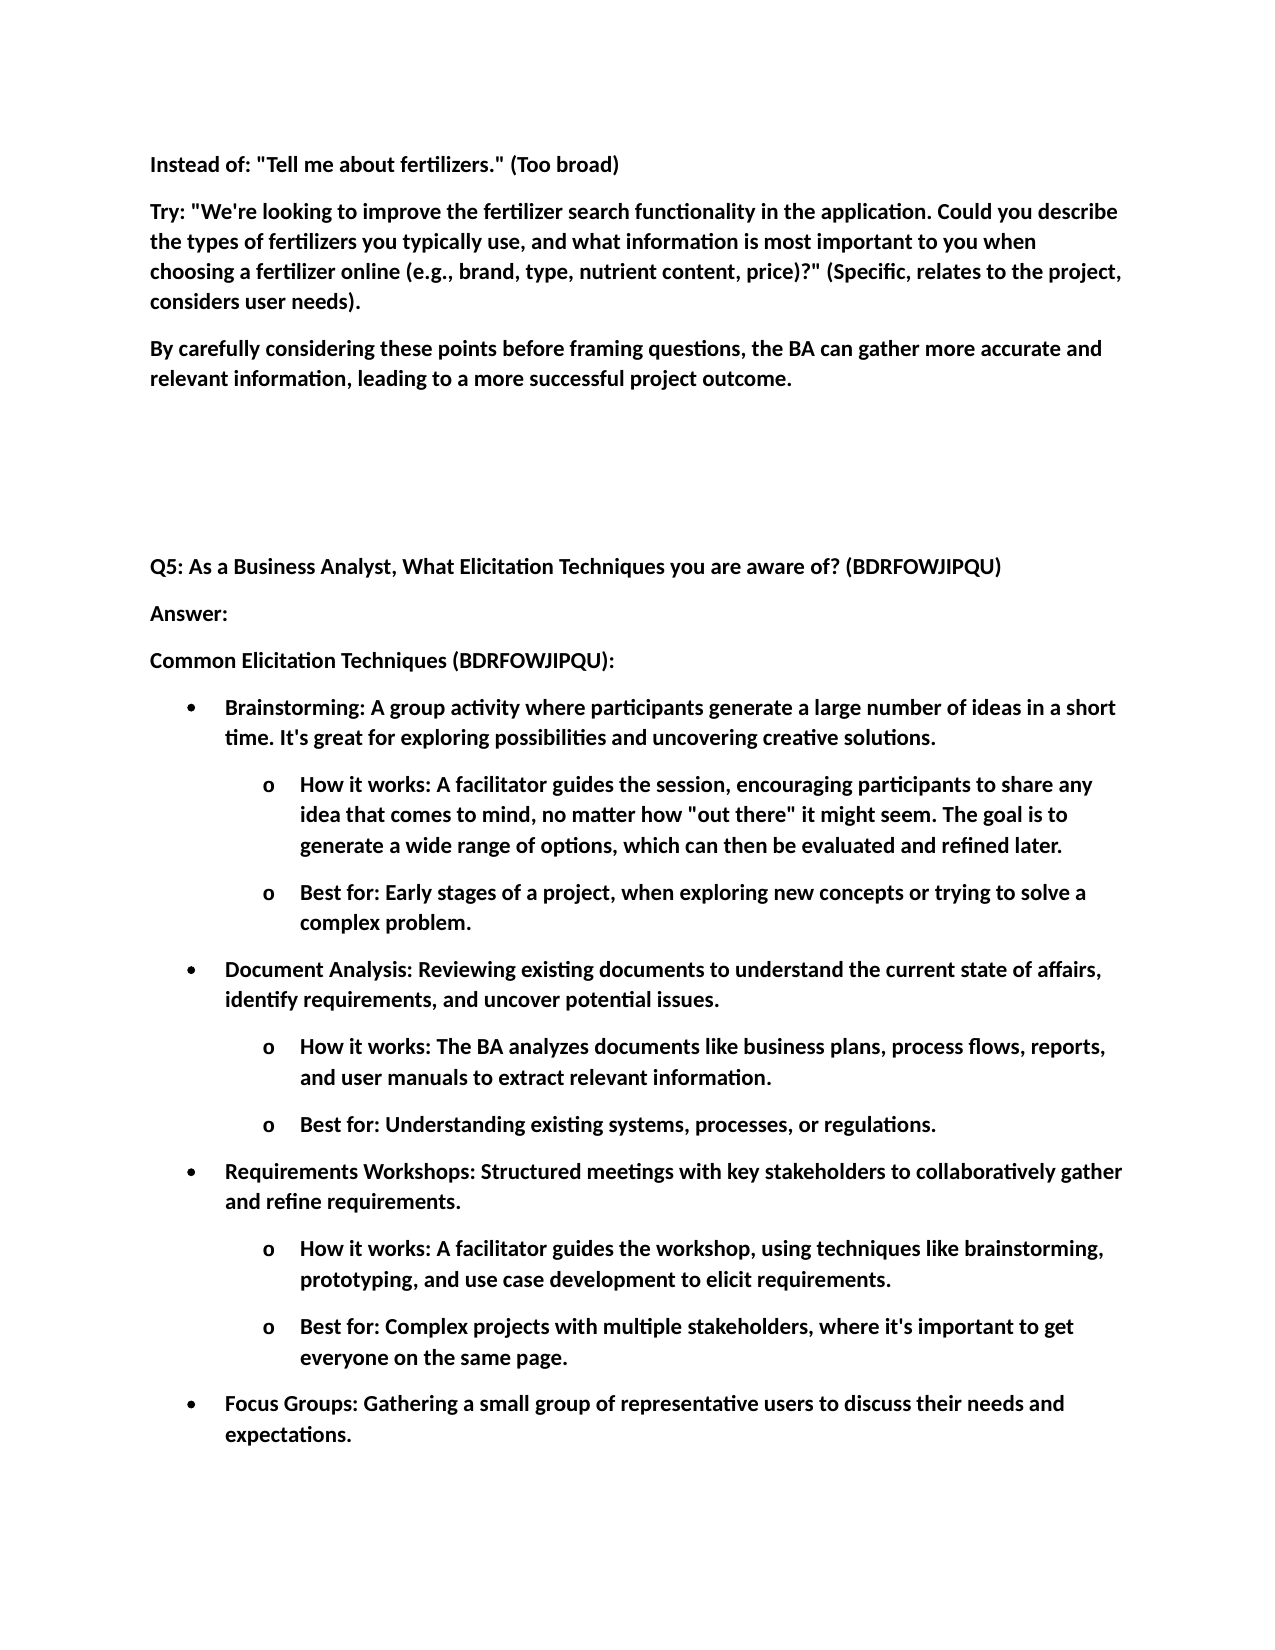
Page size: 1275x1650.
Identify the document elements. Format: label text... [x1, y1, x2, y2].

text Answer: [150, 599, 1125, 627]
list Requirements Workshops: Structured meetings with key stakeholders to collaboratively gather and refine requirements. [187, 1157, 1125, 1216]
text Common Elicitation Techniques (BDRFOWJIPQU): [150, 646, 1125, 674]
list How it works: A facilitator guides the workshop, using techniques like brainstorming, prototyping, and use case development to elicit requirements. [262, 1234, 1125, 1293]
list Brainstorming: A group activity where participants generate a large number of ideas in a short time. It's great for exploring possibilities and uncovering creative solutions. [187, 693, 1125, 751]
list Best for: Early stages of a project, when exploring new concepts or trying to solve a complex problem. [262, 878, 1125, 936]
text Q5: As a Business Analyst, What Elicitation Techniques you are aware of? (BDRFOWJIPQU) [150, 552, 1125, 580]
list How it works: A facilitator guides the session, encouraging participants to share any idea that comes to mind, no matter how "out there" it might seem. The goal is to generate a wide range of options, which can then be evaluated and refined later. [262, 770, 1125, 859]
list How it works: The BA analyzes documents like business plans, process flows, reports, and user manuals to extract relevant information. [262, 1032, 1125, 1091]
list Focus Groups: Gathering a small group of representative users to discuss their needs and expectations. [187, 1389, 1125, 1448]
list Best for: Understanding existing systems, processes, or regulations. [262, 1110, 1125, 1138]
list Document Analysis: Reviewing existing documents to understand the current state of affairs, identify requirements, and uncover potential issues. [187, 955, 1125, 1013]
list Best for: Complex projects with multiple stakeholders, where it's important to get everyone on the same page. [262, 1312, 1125, 1371]
text By carefully considering these points before framing questions, the BA can gather more accurate and relevant information, leading to a more successful project outcome. [150, 334, 1125, 393]
text Instead of: "Tell me about fertilizers." (Too broad) [150, 150, 1125, 178]
text Try: "We're looking to improve the fertilizer search functionality in the application. Could you describe the types of fertilizers you typically use, and what information is most important to you when choosing a fertilizer online (e.g., brand, type, nutrient content, price)?" (Specific, relates to the project, considers user needs). [150, 197, 1125, 316]
